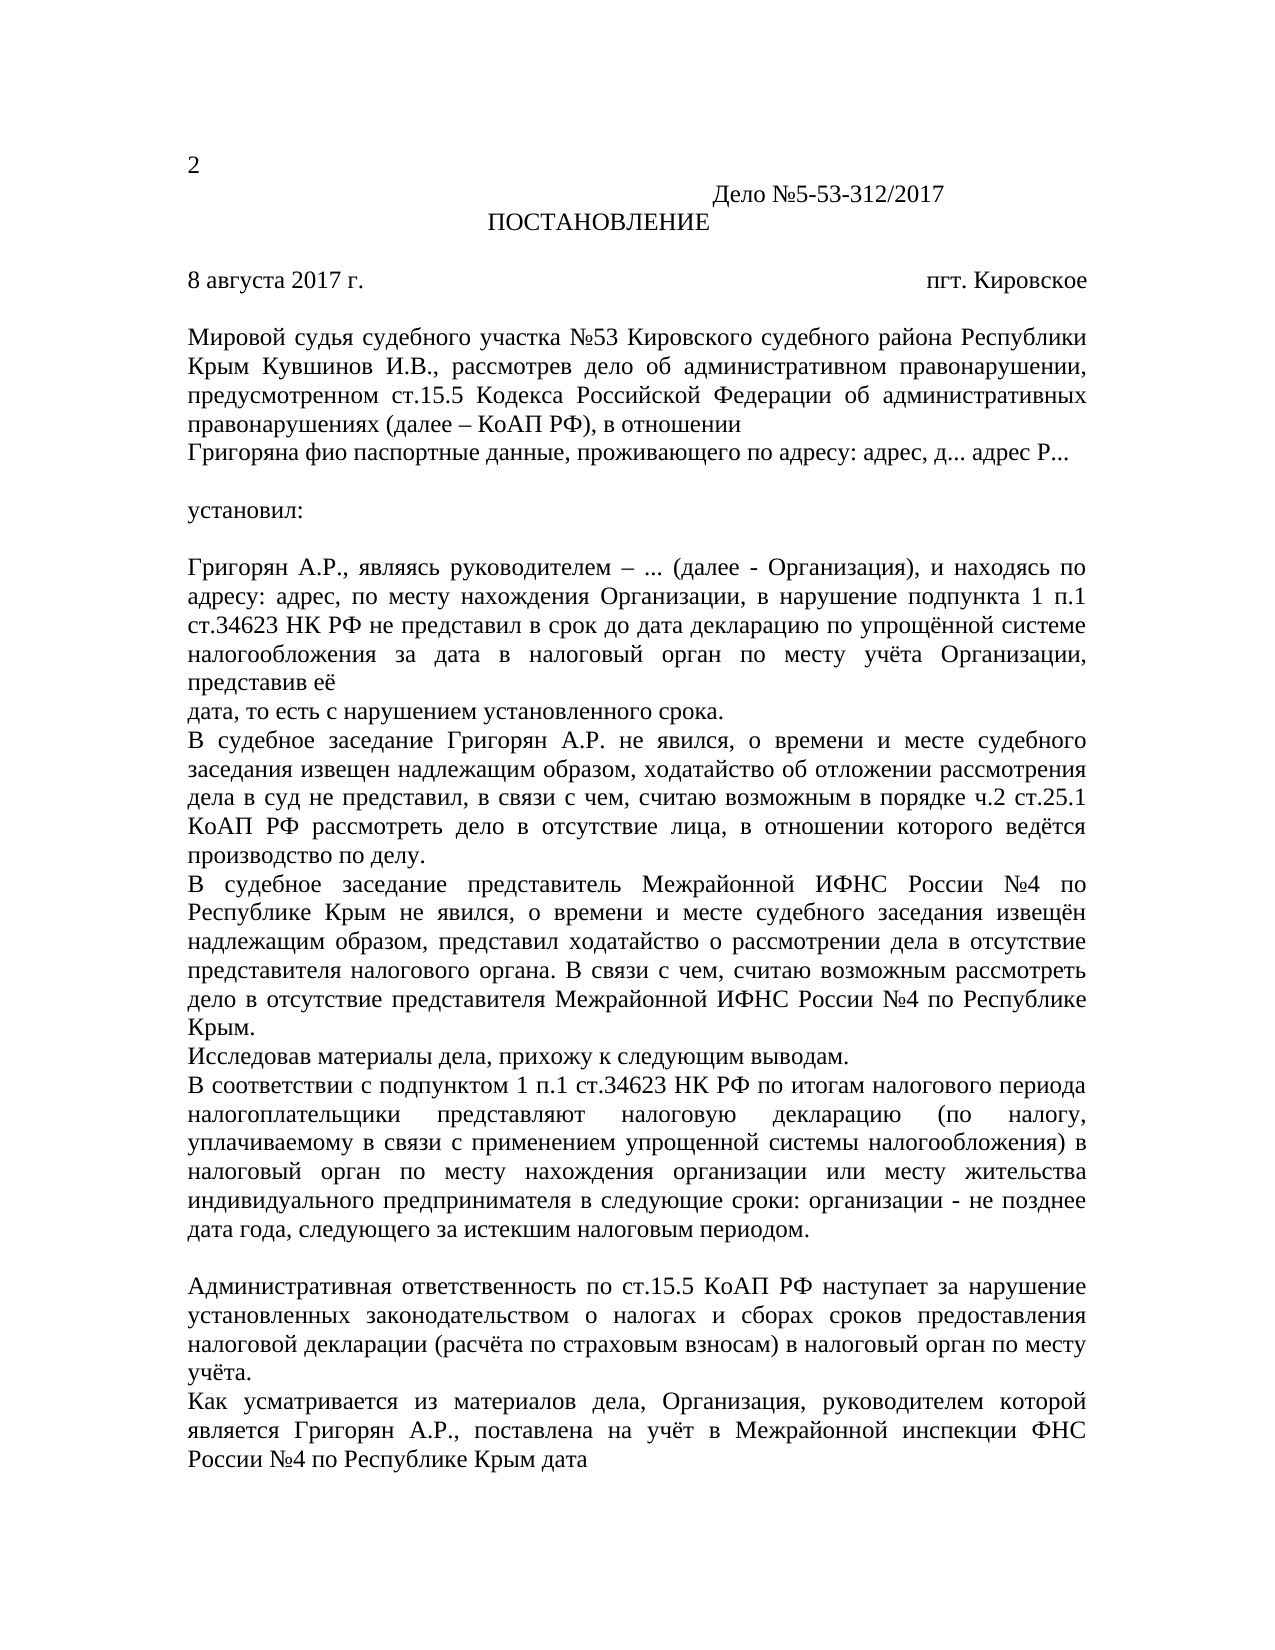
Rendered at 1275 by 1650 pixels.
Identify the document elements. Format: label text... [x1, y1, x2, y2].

text 8 августа 2017 г. пгт. Кировское [187, 265, 1087, 294]
text Как усматривается из материалов дела, Организация, руководителем которой является Григорян А.Р., поставлена на учёт в Межрайонной инспекции ФНС России №4 по Республике Крым дата [187, 1386, 1087, 1472]
text В судебное заседание представитель Межрайонной ИФНС России №4 по Республике Крым не явился, о времени и месте судебного заседания извещён надлежащим образом, представил ходатайство о рассмотрении дела в отсутствие представителя налогового органа. В связи с чем, считаю возможным рассмотреть дело в отсутствие представителя Межрайонной ИФНС России №4 по Республике Крым. [187, 869, 1087, 1041]
text Исследовав материалы дела, прихожу к следующим выводам. [187, 1041, 1087, 1070]
text ПОСТАНОВЛЕНИЕ [412, 207, 1087, 236]
text В судебное заседание Григорян А.Р. не явился, о времени и месте судебного заседания извещен надлежащим образом, ходатайство об отложении рассмотрения дела в суд не представил, в связи с чем, считаю возможным в порядке ч.2 ст.25.1 КоАП РФ рассмотреть дело в отсутствие лица, в отношении которого ведётся производство по делу. [187, 725, 1087, 869]
text В соответствии с подпунктом 1 п.1 ст.34623 НК РФ по итогам налогового периода налогоплательщики представляют налоговую декларацию (по налогу, уплачиваемому в связи с применением упрощенной системы налогообложения) в налоговый орган по месту нахождения организации или месту жительства индивидуального предпринимателя в следующие сроки: организации - не позднее дата года, следующего за истекшим налоговым периодом. [187, 1070, 1087, 1242]
text установил: [187, 495, 1087, 524]
text Дело №5-53-312/2017 [637, 179, 1087, 207]
text Мировой судья судебного участка №53 Кировского судебного района Республики Крым Кувшинов И.В., рассмотрев дело об административном правонарушении, предусмотренном ст.15.5 Кодекса Российской Федерации об административных правонарушениях (далее – КоАП РФ), в отношении [187, 322, 1087, 437]
text Административная ответственность по ст.15.5 КоАП РФ наступает за нарушение установленных законодательством о налогах и сборах сроков предоставления налоговой декларации (расчёта по страховым взносам) в налоговый орган по месту учёта. [187, 1271, 1087, 1386]
text Григорян А.Р., являясь руководителем – ... (далее - Организация), и находясь по адресу: адрес, по месту нахождения Организации, в нарушение подпункта 1 п.1 ст.34623 НК РФ не представил в срок до дата декларацию по упрощённой системе налогообложения за дата в налоговый орган по месту учёта Организации, представив её [187, 552, 1087, 696]
text 2 [187, 150, 1087, 179]
text дата, то есть с нарушением установленного срока. [187, 696, 1087, 725]
text Григоряна фио паспортные данные, проживающего по адресу: адрес, д... адрес Р... [187, 437, 1087, 466]
